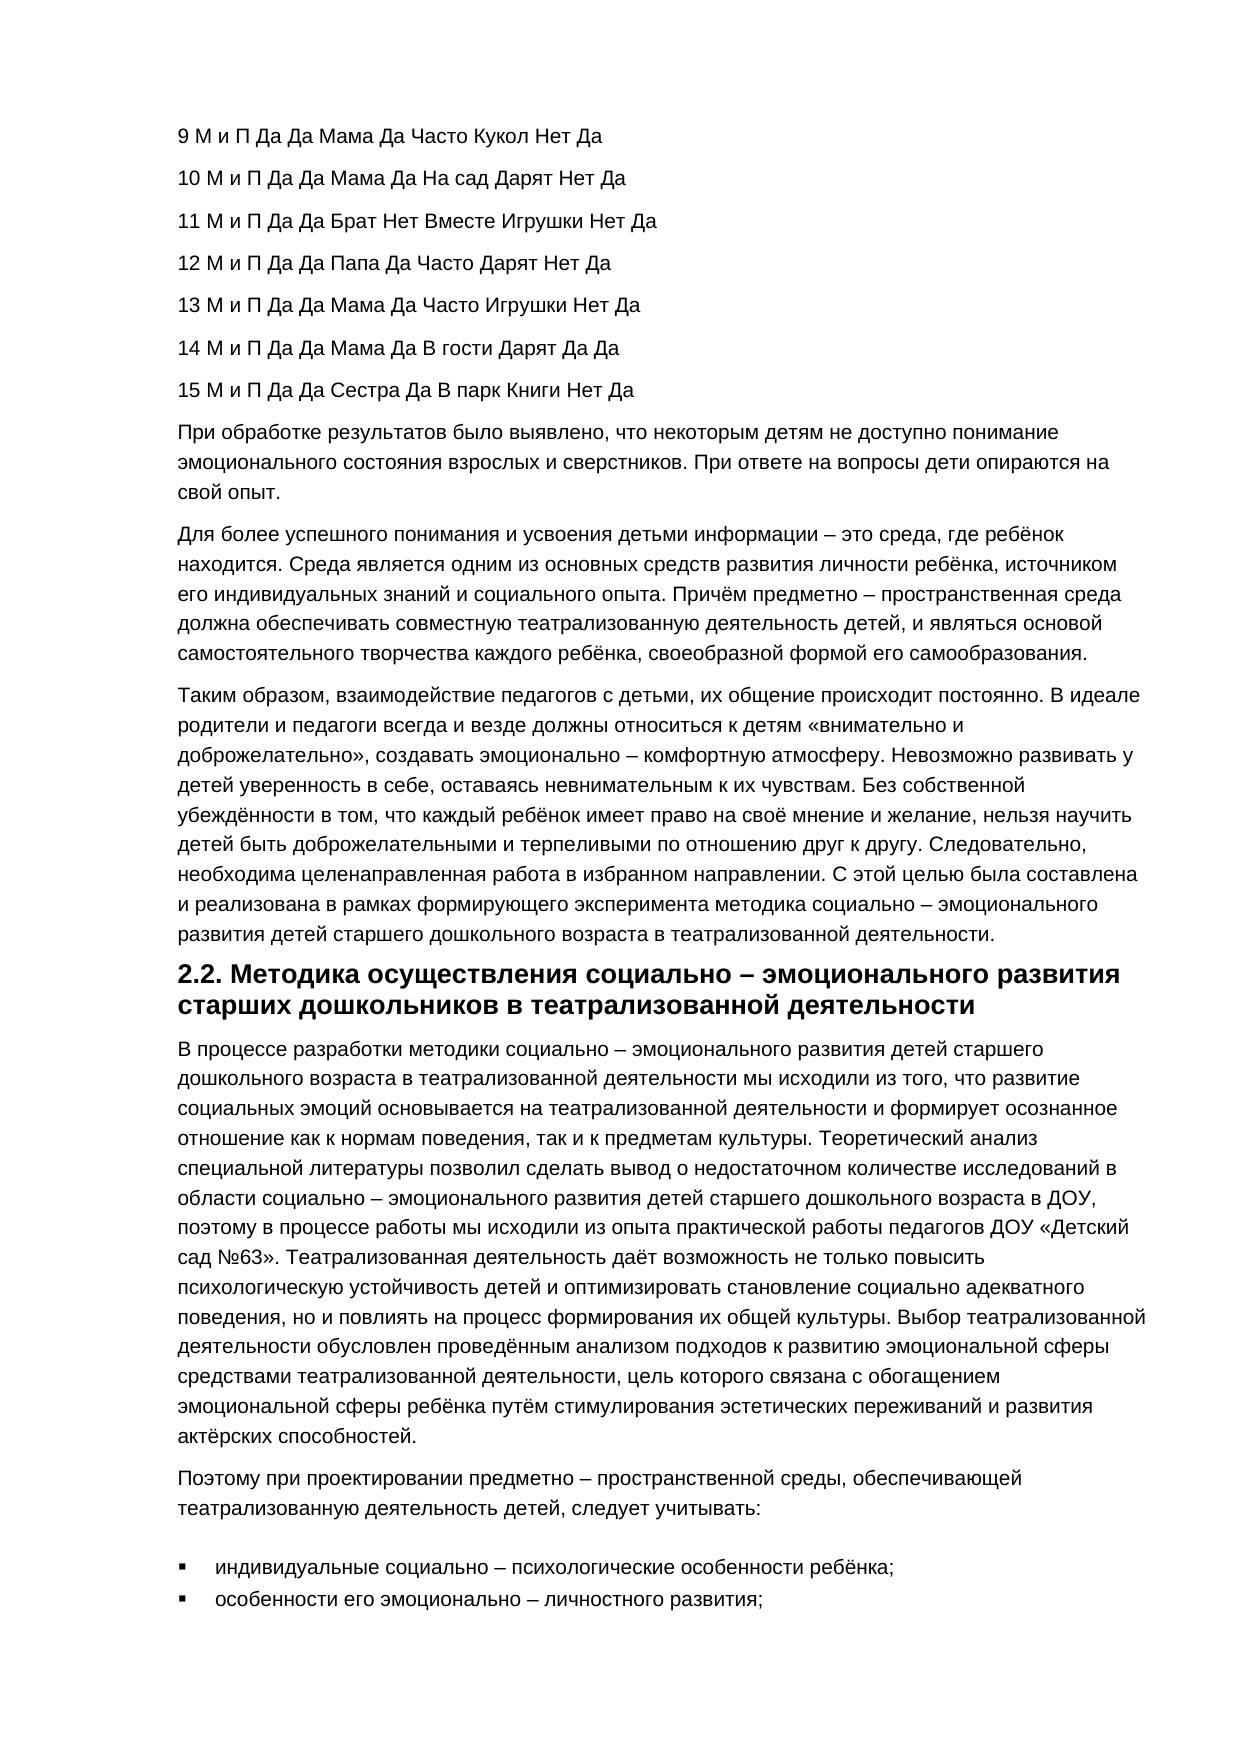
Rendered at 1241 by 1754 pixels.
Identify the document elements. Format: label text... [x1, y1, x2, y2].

text 9 М и П Да Да Мама Да Часто Кукол Нет Да [177, 118, 1152, 148]
text 14 М и П Да Да Мама Да В гости Дарят Да Да [177, 329, 1152, 359]
text 13 М и П Да Да Мама Да Часто Игрушки Нет Да [177, 287, 1152, 317]
text 11 М и П Да Да Брат Нет Вместе Игрушки Нет Да [177, 203, 1152, 232]
list индивидуальные социально – психологические особенности ребёнка; [177, 1549, 1152, 1579]
text 2.2. Методика осуществления социально – эмоционального развития старших дошкольников в театрализованной деятельности [177, 958, 1152, 1021]
text Поэтому при проектировании предметно – пространственной среды, обеспечивающей театрализованную деятельность детей, следует учитывать: [177, 1460, 1152, 1520]
text При обработке результатов было выявлено, что некоторым детям не доступно понимание эмоционального состояния взрослых и сверстников. При ответе на вопросы дети опираются на свой опыт. [177, 414, 1152, 503]
text Для более успешного понимания и усвоения детьми информации – это среда, где ребёнок находится. Среда является одним из основных средств развития личности ребёнка, источником его индивидуальных знаний и социального опыта. Причём предметно – пространственная среда должна обеспечивать совместную театрализованную деятельность детей, и являться основой самостоятельного творчества каждого ребёнка, своеобразной формой его самообразования. [177, 516, 1152, 665]
text 12 М и П Да Да Папа Да Часто Дарят Нет Да [177, 245, 1152, 275]
text 10 М и П Да Да Мама Да На сад Дарят Нет Да [177, 160, 1152, 190]
text Таким образом, взаимодействие педагогов с детьми, их общение происходит постоянно. В идеале родители и педагоги всегда и везде должны относиться к детям «внимательно и доброжелательно», создавать эмоционально – комфортную атмосферу. Невозможно развивать у детей уверенность в себе, оставаясь невнимательным к их чувствам. Без собственной убеждённости в том, что каждый ребёнок имеет право на своё мнение и желание, нельзя научить детей быть доброжелательными и терпеливыми по отношению друг к другу. Следовательно, необходима целенаправленная работа в избранном направлении. С этой целью была составлена и реализована в рамках формирующего эксперимента методика социально – эмоционального развития детей старшего дошкольного возраста в театрализованной деятельности. [177, 677, 1152, 946]
text В процессе разработки методики социально – эмоционального развития детей старшего дошкольного возраста в театрализованной деятельности мы исходили из того, что развитие социальных эмоций основывается на театрализованной деятельности и формирует осознанное отношение как к нормам поведения, так и к предметам культуры. Теоретический анализ специальной литературы позволил сделать вывод о недостаточном количестве исследований в области социально – эмоционального развития детей старшего дошкольного возраста в ДОУ, поэтому в процессе работы мы исходили из опыта практической работы педагогов ДОУ «Детский сад №63». Театрализованная деятельность даёт возможность не только повысить психологическую устойчивость детей и оптимизировать становление социально адекватного поведения, но и повлиять на процесс формирования их общей культуры. Выбор театрализованной деятельности обусловлен проведённым анализом подходов к развитию эмоциональной сферы средствами театрализованной деятельности, цель которого связана с обогащением эмоциональной сферы ребёнка путём стимулирования эстетических переживаний и развития актёрских способностей. [177, 1031, 1152, 1448]
list особенности его эмоционально – личностного развития; [177, 1581, 1152, 1611]
text 15 М и П Да Да Сестра Да В парк Книги Нет Да [177, 372, 1152, 402]
